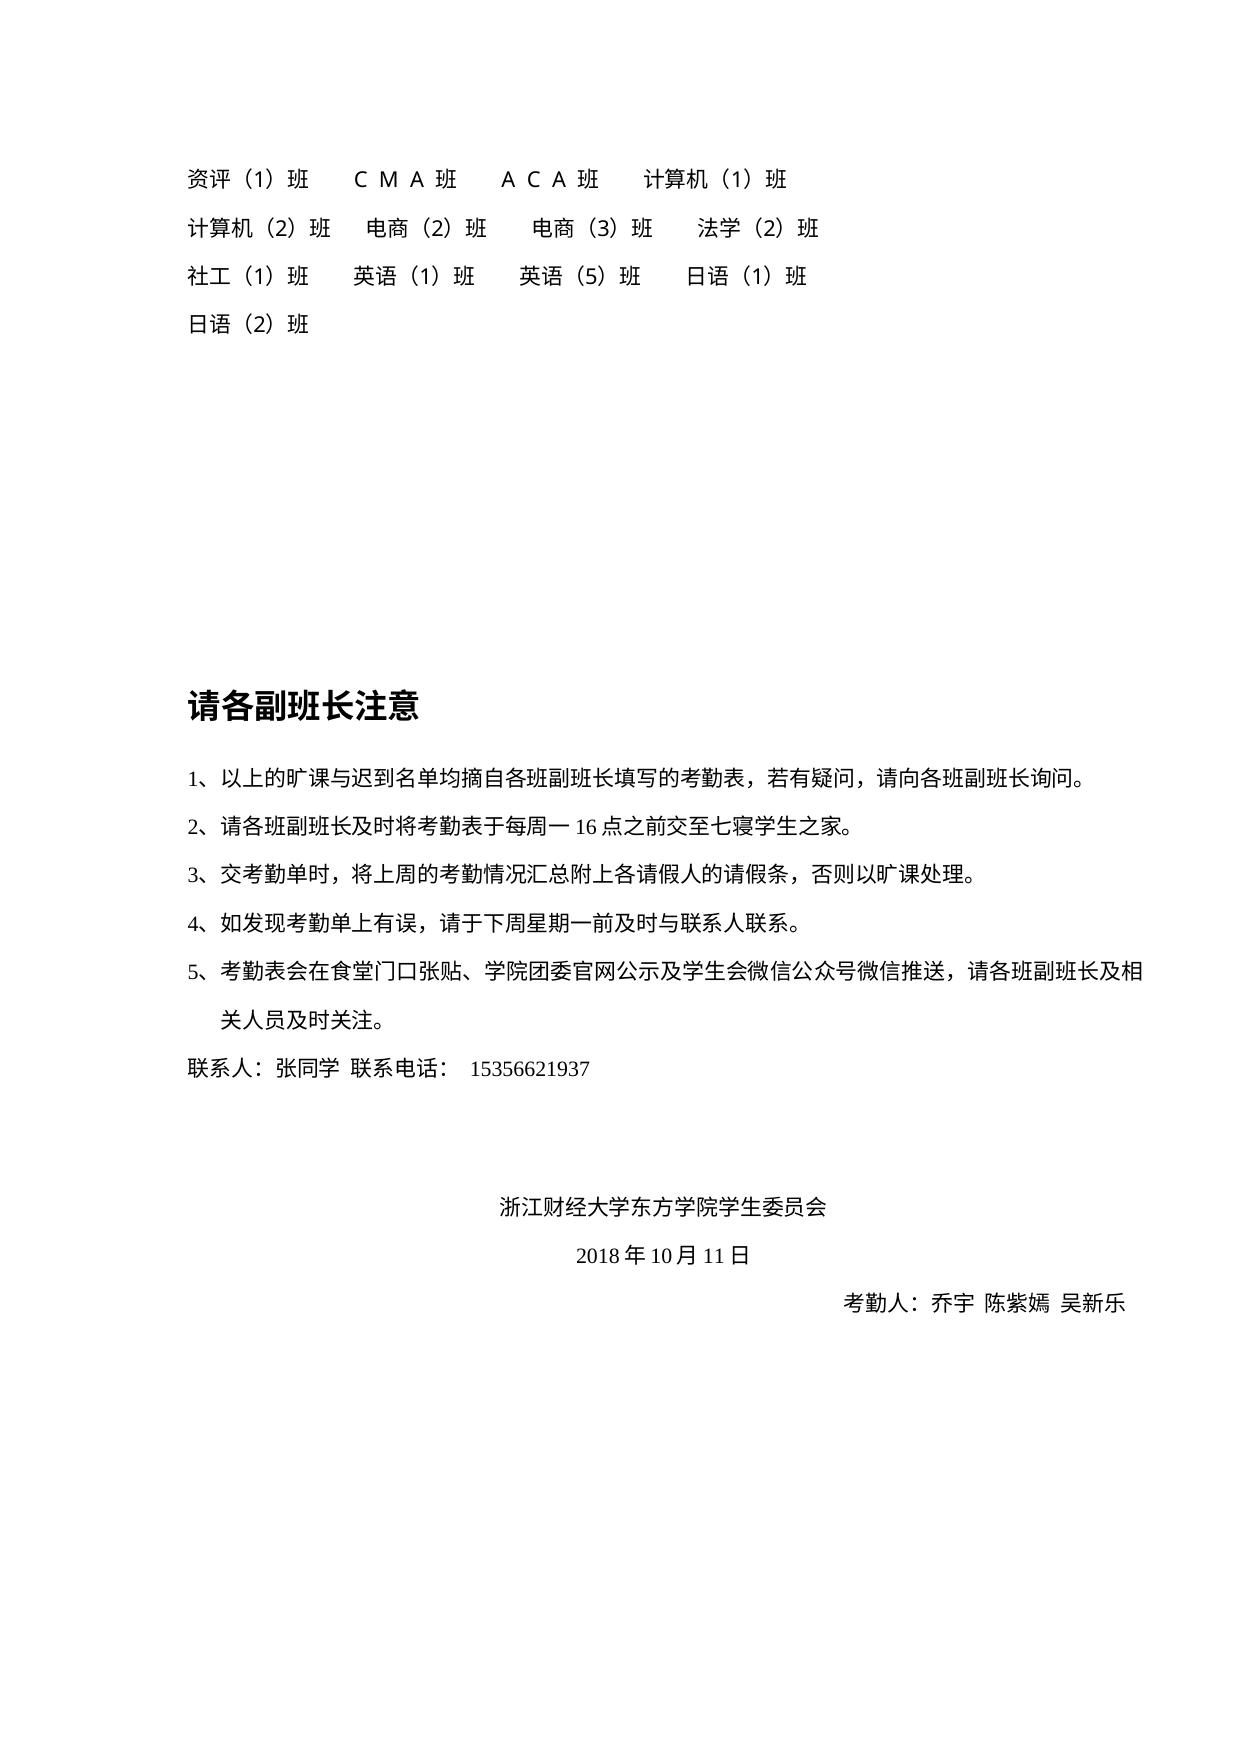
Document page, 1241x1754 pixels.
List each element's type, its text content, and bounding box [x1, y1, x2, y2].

text 社工（1）班 英语（1）班 英语（5）班 日语（1）班 [187, 259, 1144, 291]
text 2018年10月11日 [187, 1237, 1144, 1270]
text 资评（1）班 C M A 班 A C A 班 计算机（1）班 [187, 162, 1144, 194]
text 日语（2）班 [187, 307, 1144, 339]
text 考勤人：乔宇 陈紫嫣 吴新乐 [187, 1286, 1144, 1318]
text 请各副班长注意 [187, 671, 1144, 736]
text 1、以上的旷课与迟到名单均摘自各班副班长填写的考勤表，若有疑问，请向各班副班长询问。 [187, 760, 1144, 793]
text 5、考勤表会在食堂门口张贴、学院团委官网公示及学生会微信公众号微信推送，请各班副班长及相关人员及时关注。 [187, 953, 1144, 1035]
text 3、交考勤单时，将上周的考勤情况汇总附上各请假人的请假条，否则以旷课处理。 [187, 857, 1144, 889]
text 2、请各班副班长及时将考勤表于每周一16点之前交至七寝学生之家。 [187, 808, 1144, 841]
text 计算机（2）班 电商（2）班 电商（3）班 法学（2）班 [187, 210, 1144, 243]
text 联系人：张同学 联系电话： 15356621937 [187, 1051, 1144, 1083]
text 4、如发现考勤单上有误，请于下周星期一前及时与联系人联系。 [187, 905, 1144, 938]
text 浙江财经大学东方学院学生委员会 [187, 1189, 1144, 1222]
